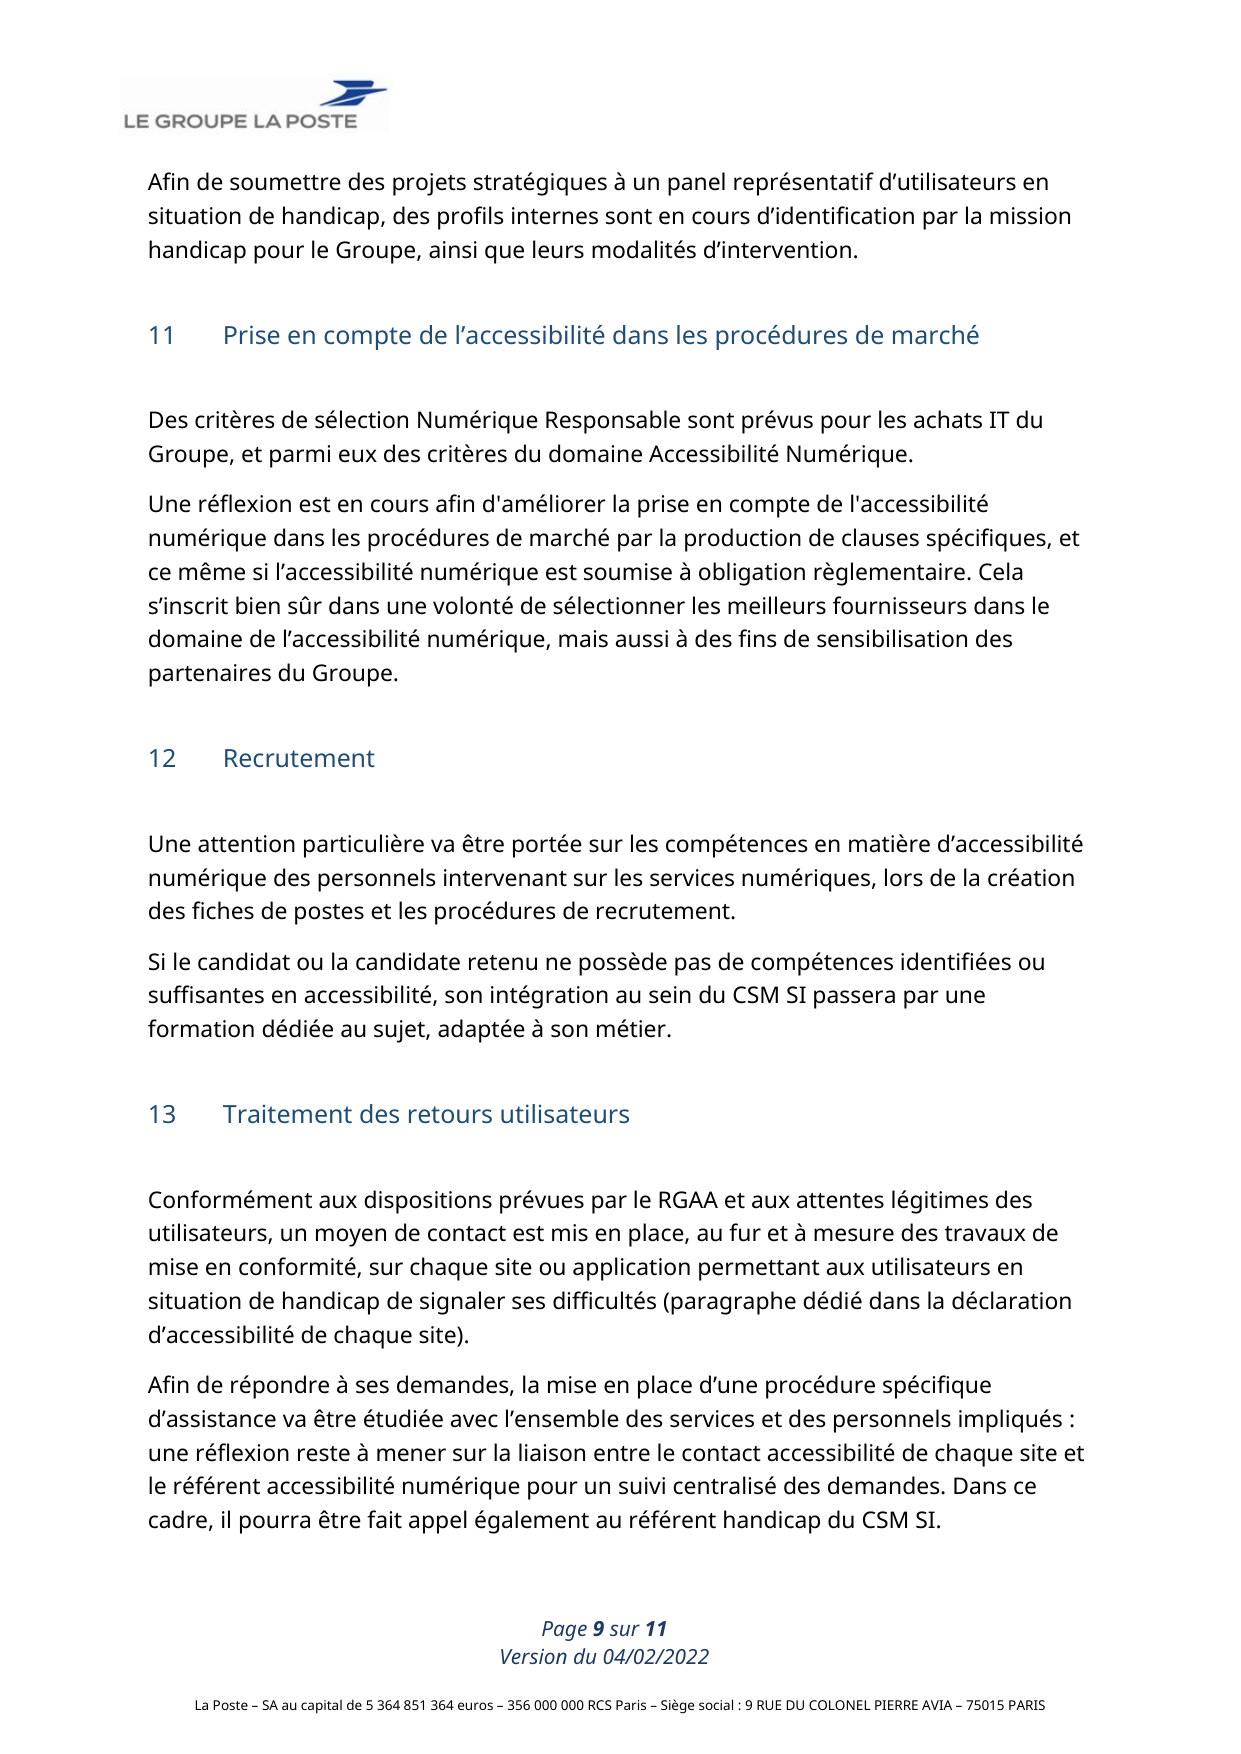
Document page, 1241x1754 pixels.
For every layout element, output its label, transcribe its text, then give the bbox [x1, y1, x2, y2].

text Afin de soumettre des projets stratégiques à un panel représentatif d’utilisateurs en situation de handicap, des profils internes sont en cours d’identification par la mission handicap pour le Groupe, ainsi que leurs modalités d’intervention. [148, 166, 1093, 265]
subtitle Prise en compte de l’accessibilité dans les procédures de marché [148, 317, 1093, 352]
text Conformément aux dispositions prévues par le RGAA et aux attentes légitimes des utilisateurs, un moyen de contact est mis en place, au fur et à mesure des travaux de mise en conformité, sur chaque site ou application permettant aux utilisateurs en situation de handicap de signaler ses difficultés (paragraphe dédié dans la déclaration d’accessibilité de chaque site). [148, 1184, 1093, 1350]
picture [118, 73, 393, 138]
text Une attention particulière va être portée sur les compétences en matière d’accessibilité numérique des personnels intervenant sur les services numériques, lors de la création des fiches de postes et les procédures de recrutement. [148, 828, 1093, 926]
subtitle Traitement des retours utilisateurs [148, 1097, 1093, 1131]
subtitle Recrutement [148, 741, 1093, 775]
text Des critères de sélection Numérique Responsable sont prévus pour les achats IT du Groupe, et parmi eux des critères du domaine Accessibilité Numérique. [148, 404, 1093, 469]
text Afin de répondre à ses demandes, la mise en place d’une procédure spécifique d’assistance va être étudiée avec l’ensemble des services et des personnels impliqués : une réflexion reste à mener sur la liaison entre le contact accessibilité de chaque site et le référent accessibilité numérique pour un suivi centralisé des demandes. Dans ce cadre, il pourra être fait appel également au référent handicap du CSM SI. [148, 1369, 1093, 1535]
text Si le candidat ou la candidate retenu ne possède pas de compétences identifiées ou suffisantes en accessibilité, son intégration au sein du CSM SI passera par une formation dédiée au sujet, adaptée à son métier. [148, 946, 1093, 1044]
text Une réflexion est en cours afin d'améliorer la prise en compte de l'accessibilité numérique dans les procédures de marché par la production de clauses spécifiques, et ce même si l’accessibilité numérique est soumise à obligation règlementaire. Cela s’inscrit bien sûr dans une volonté de sélectionner les meilleurs fournisseurs dans le domaine de l’accessibilité numérique, mais aussi à des fins de sensibilisation des partenaires du Groupe. [148, 488, 1093, 688]
